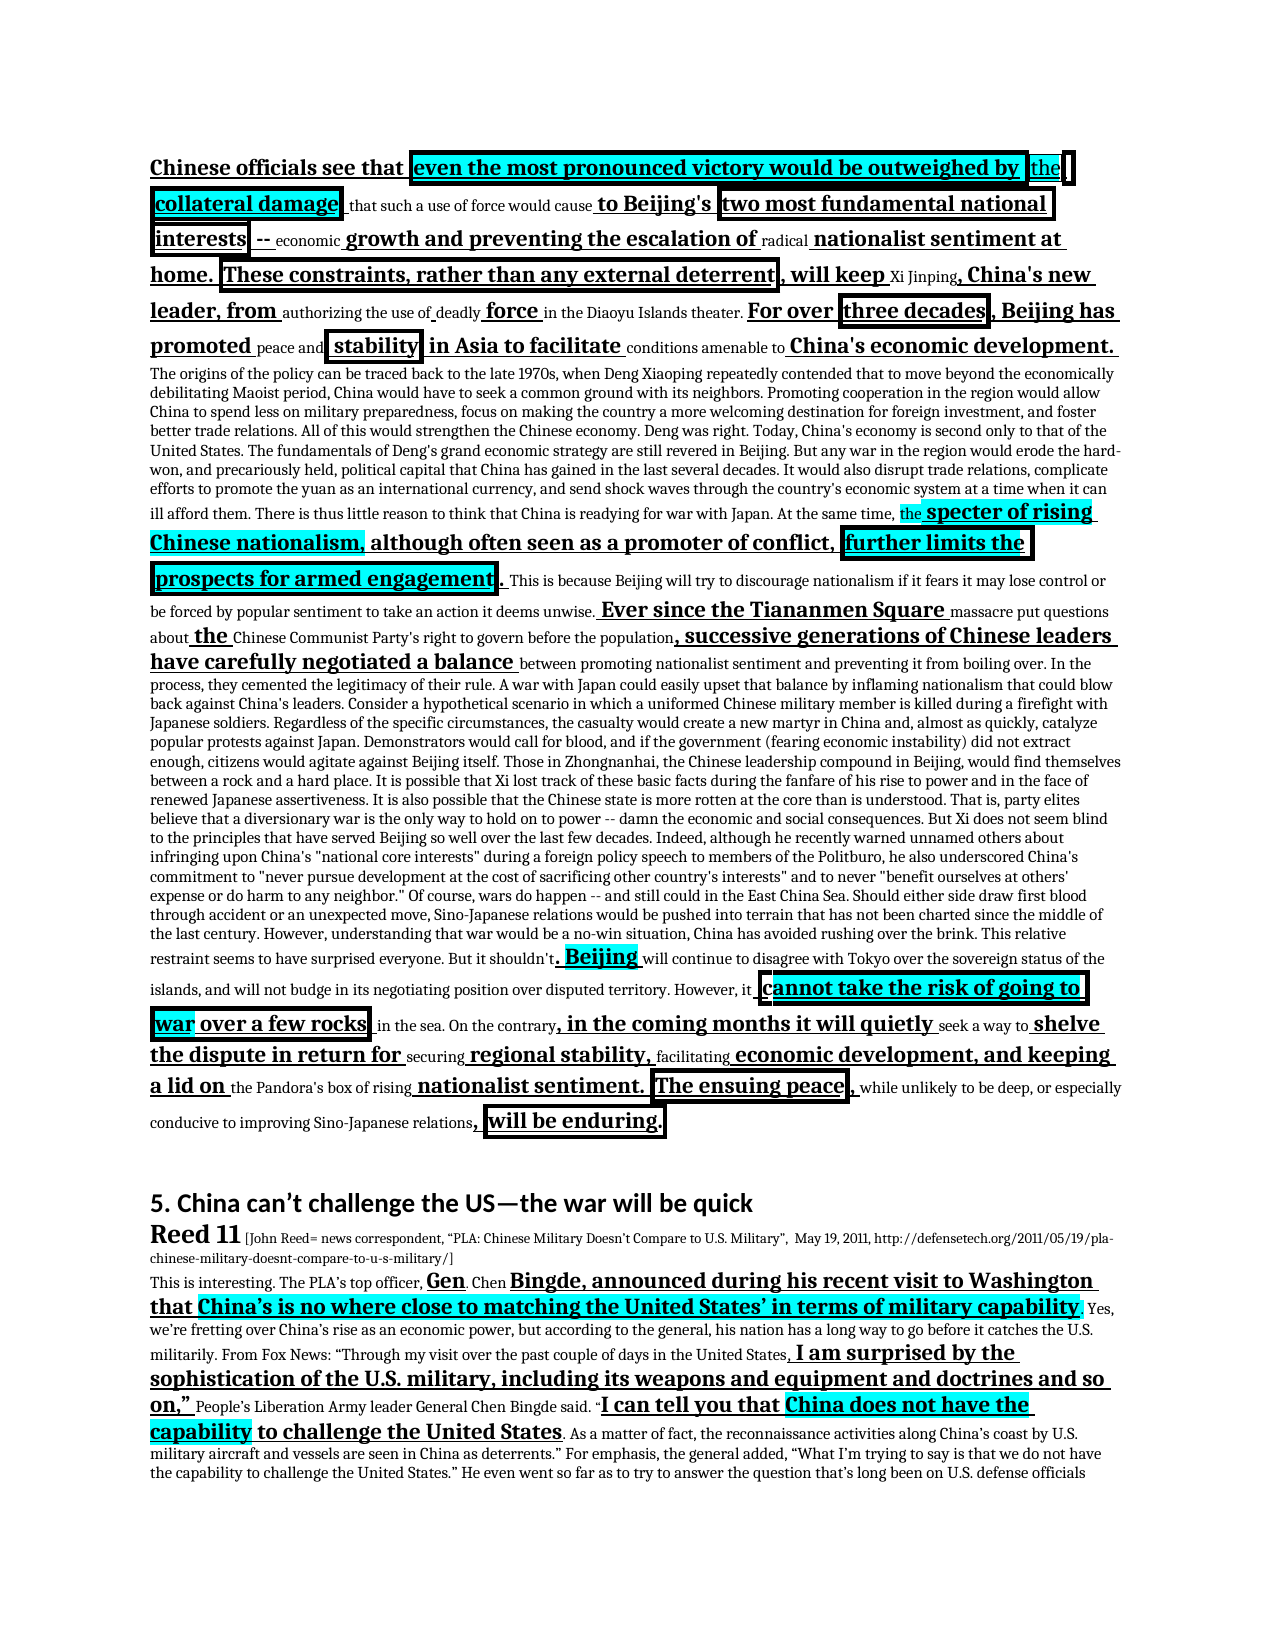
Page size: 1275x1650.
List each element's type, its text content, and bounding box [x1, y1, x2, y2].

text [150, 150, 1125, 1139]
subtitle 5. China can’t challenge the US—the war will be quick [150, 1187, 1125, 1219]
text Reed 11 [John Reed= news correspondent, “PLA: Chinese Military Doesn’t Compare to U.S. Military”, May 19, 2011, http://defensetech.org/2011/05/19/pla-chinese-military-doesnt-compare-to-u-s-military/] [150, 1219, 1125, 1267]
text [150, 1267, 1125, 1483]
